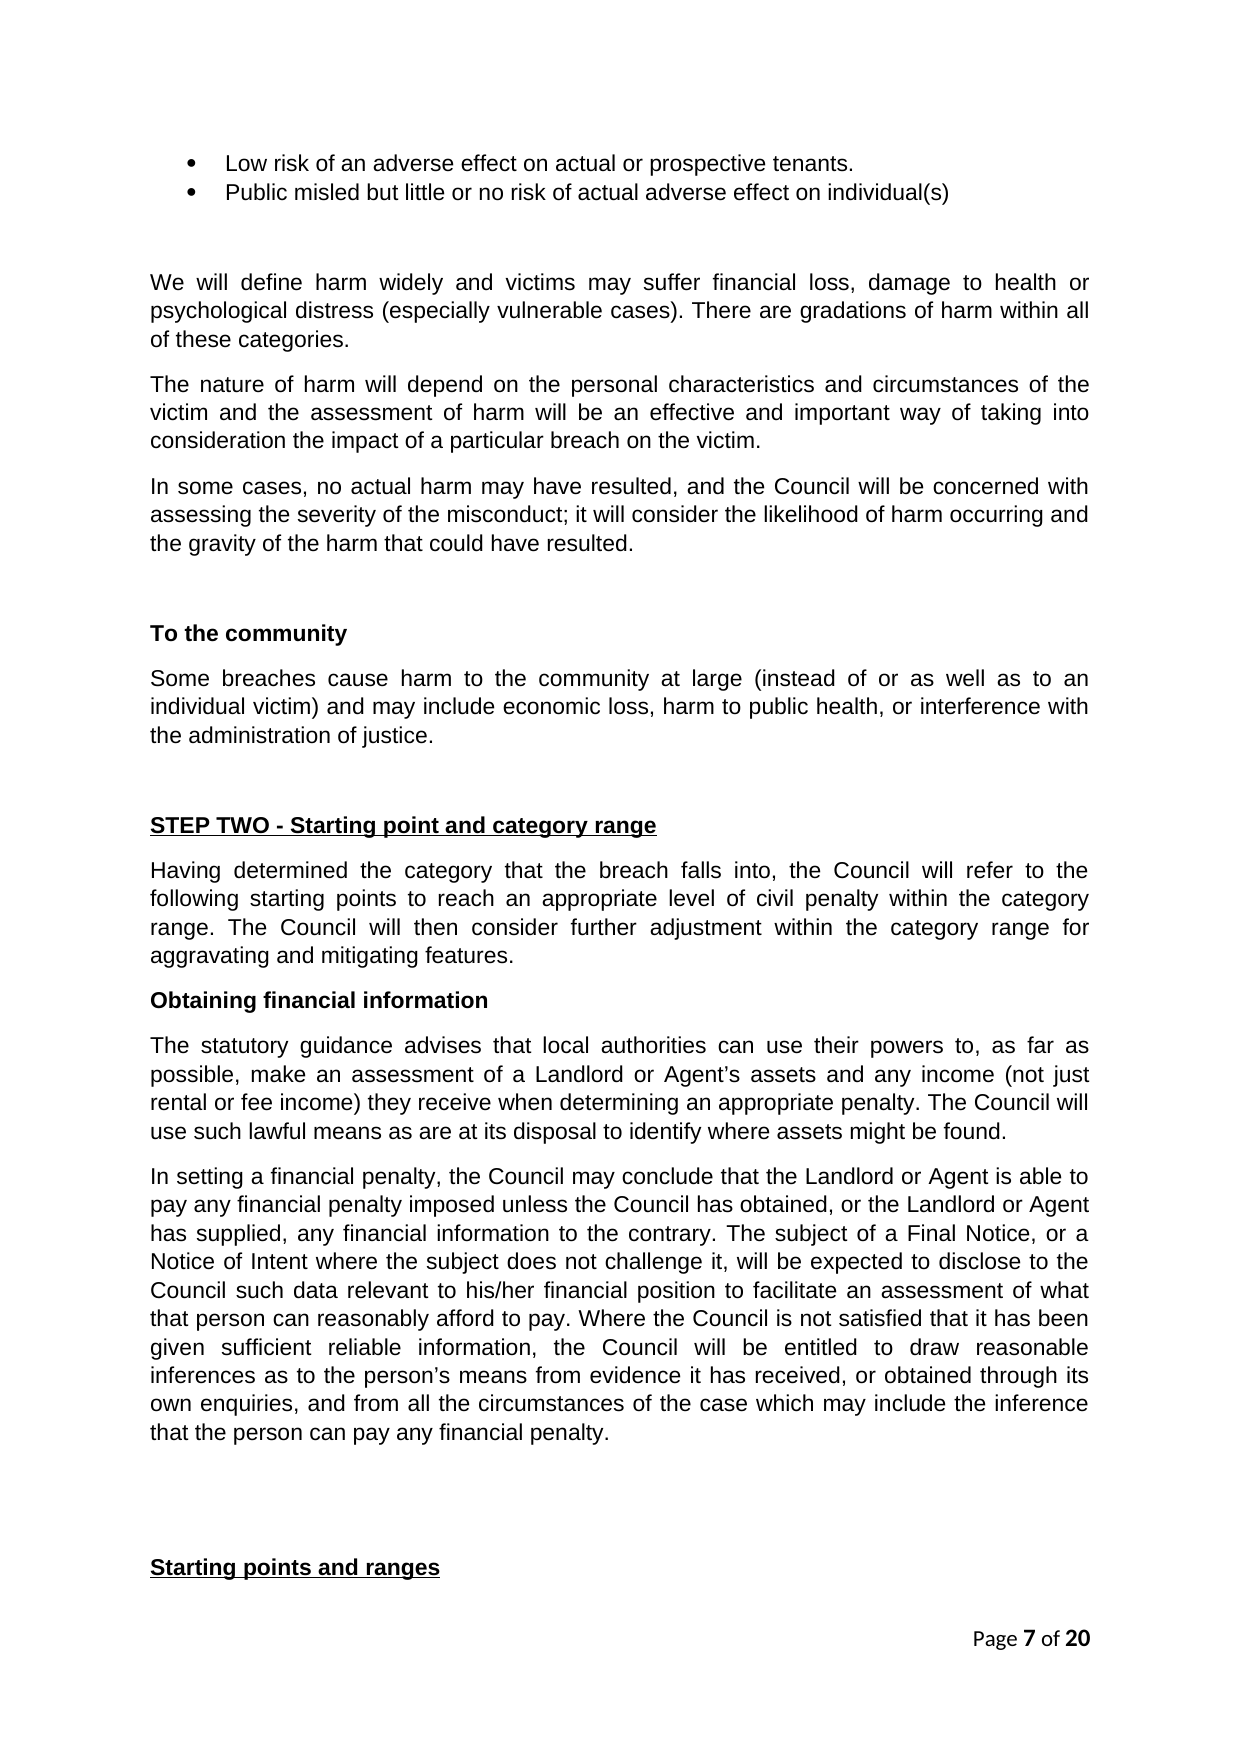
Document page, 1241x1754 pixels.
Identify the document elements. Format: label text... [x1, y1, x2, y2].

text The nature of harm will depend on the personal characteristics and circumstances of the victim and the assessment of harm will be an effective and important way of taking into consideration the impact of a particular breach on the victim. [150, 371, 1090, 454]
text In some cases, no actual harm may have resulted, and the Council will be concerned with assessing the severity of the misconduct; it will consider the likelihood of harm occurring and the gravity of the harm that could have resulted. [150, 473, 1090, 556]
list Public misled but little or no risk of actual adverse effect on individual(s) [187, 178, 1090, 205]
text Starting points and ranges [150, 1554, 1090, 1581]
list Low risk of an adverse effect on actual or prospective tenants. [187, 150, 1090, 176]
text Having determined the category that the breach falls into, the Council will refer to the following starting points to reach an appropriate level of civil penalty within the category range. The Council will then consider further adjustment within the category range for aggravating and mitigating features. [150, 857, 1090, 969]
text The statutory guidance advises that local authorities can use their powers to, as far as possible, make an assessment of a Landlord or Agent’s assets and any income (not just rental or fee income) they receive when determining an appropriate penalty. The Council will use such lawful means as are at its disposal to identify where assets might be found. [150, 1032, 1090, 1144]
text To the community [150, 620, 1090, 646]
text Some breaches cause harm to the community at large (instead of or as well as to an individual victim) and may include economic loss, harm to public health, or interference with the administration of justice. [150, 665, 1090, 748]
text We will define harm widely and victims may suffer financial loss, damage to health or psychological distress (especially vulnerable cases). There are gradations of harm within all of these categories. [150, 269, 1090, 352]
text In setting a financial penalty, the Council may conclude that the Landlord or Agent is able to pay any financial penalty imposed unless the Council has obtained, or the Landlord or Agent has supplied, any financial information to the contrary. The subject of a Final Notice, or a Notice of Intent where the subject does not challenge it, will be expected to disclose to the Council such data relevant to his/her financial position to facilitate an assessment of what that person can reasonably afford to pay. Where the Council is not satisfied that it has been given sufficient reliable information, the Council will be entitled to draw reasonable inferences as to the person’s means from evidence it has received, or obtained through its own enquiries, and from all the circumstances of the case which may include the inference that the person can pay any financial penalty. [150, 1163, 1090, 1445]
text STEP TWO - Starting point and category range [150, 812, 1090, 838]
text Obtaining financial information [150, 987, 1090, 1014]
